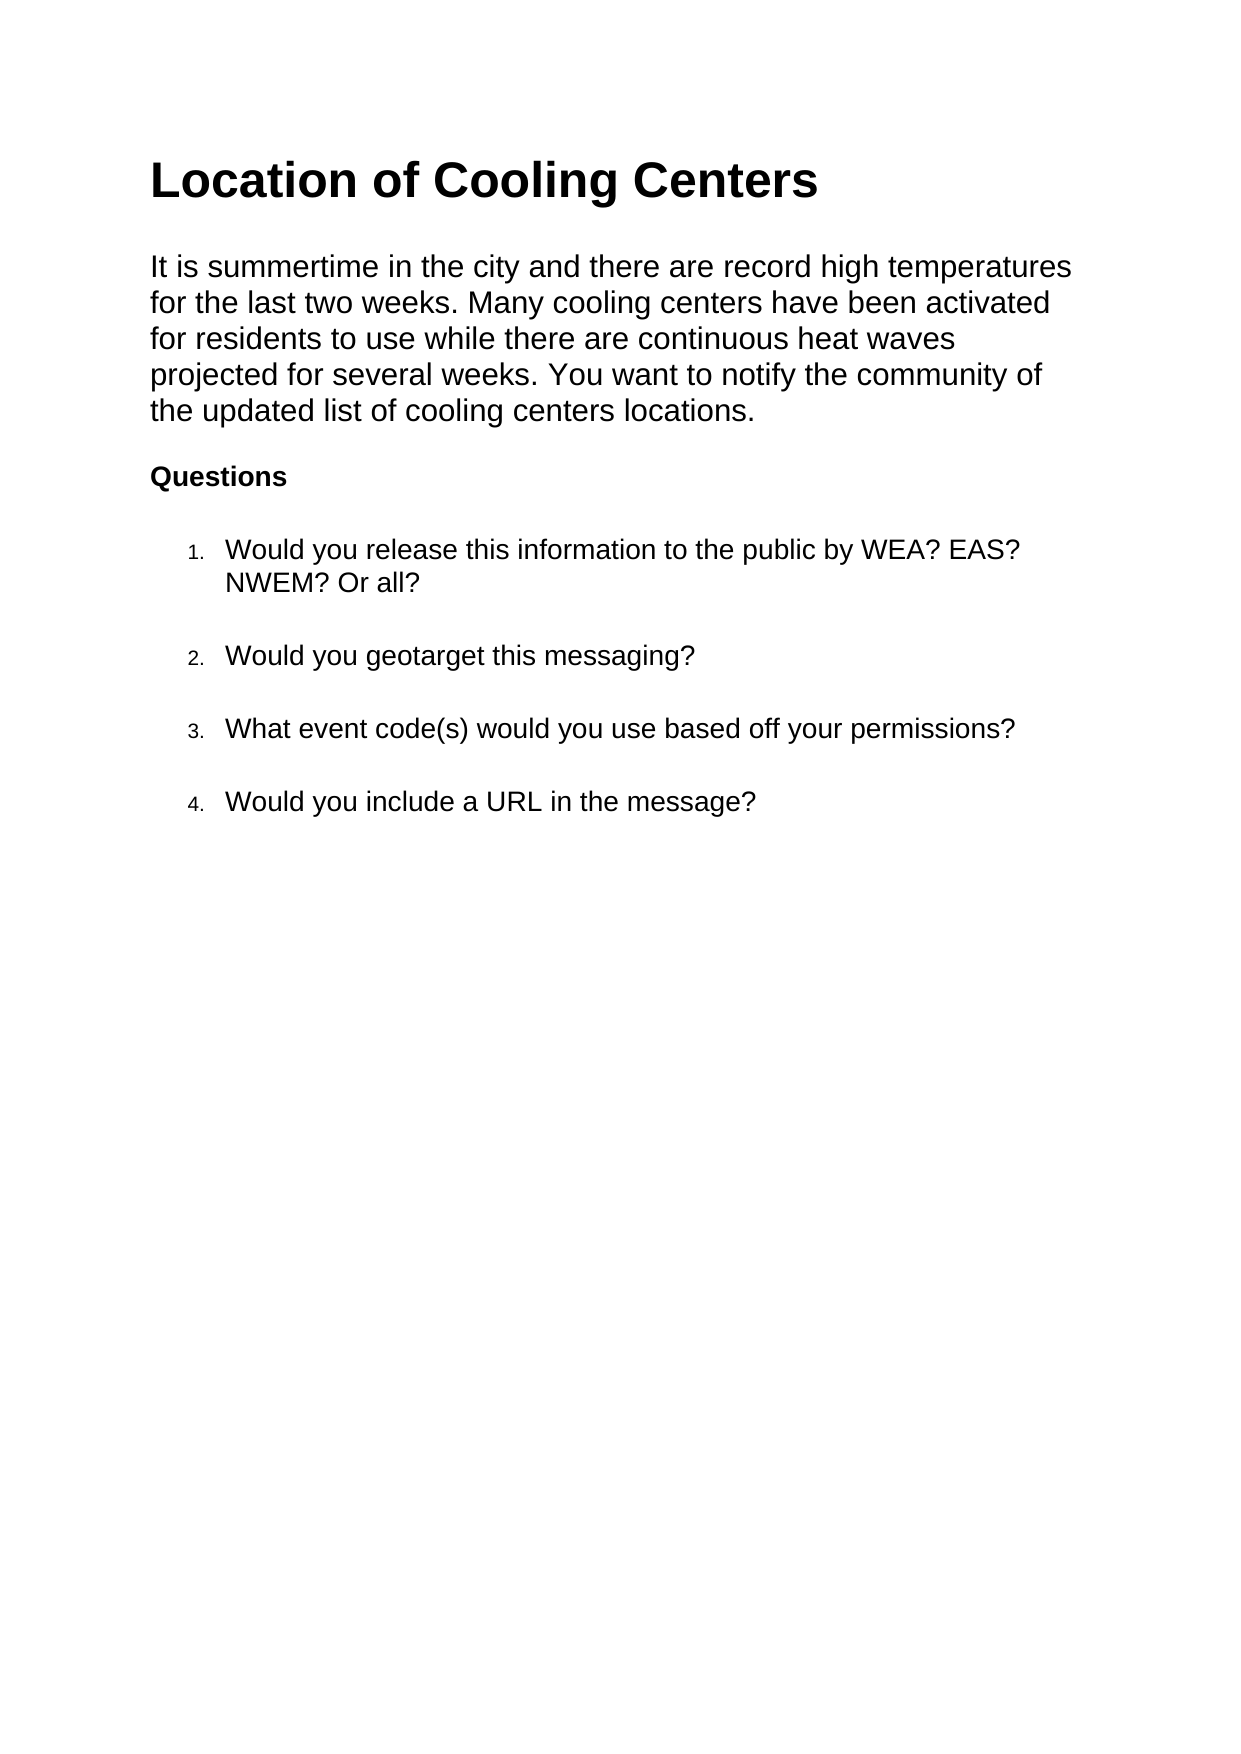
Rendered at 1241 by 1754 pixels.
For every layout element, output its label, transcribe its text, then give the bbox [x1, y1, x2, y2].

list What event code(s) would you use based off your permissions? [187, 712, 1090, 744]
text Questions [150, 460, 1090, 492]
list Would you release this information to the public by WEA? EAS? NWEM? Or all? [187, 533, 1090, 598]
text It is summertime in the city and there are record high temperatures for the last two weeks. Many cooling centers have been activated for residents to use while there are continuous heat waves projected for several weeks. You want to notify the community of the updated list of cooling centers locations. [150, 248, 1090, 428]
text Location of Cooling Centers [150, 150, 1090, 207]
list Would you geotarget this messaging? [187, 639, 1090, 671]
list Would you include a URL in the message? [187, 785, 1090, 817]
